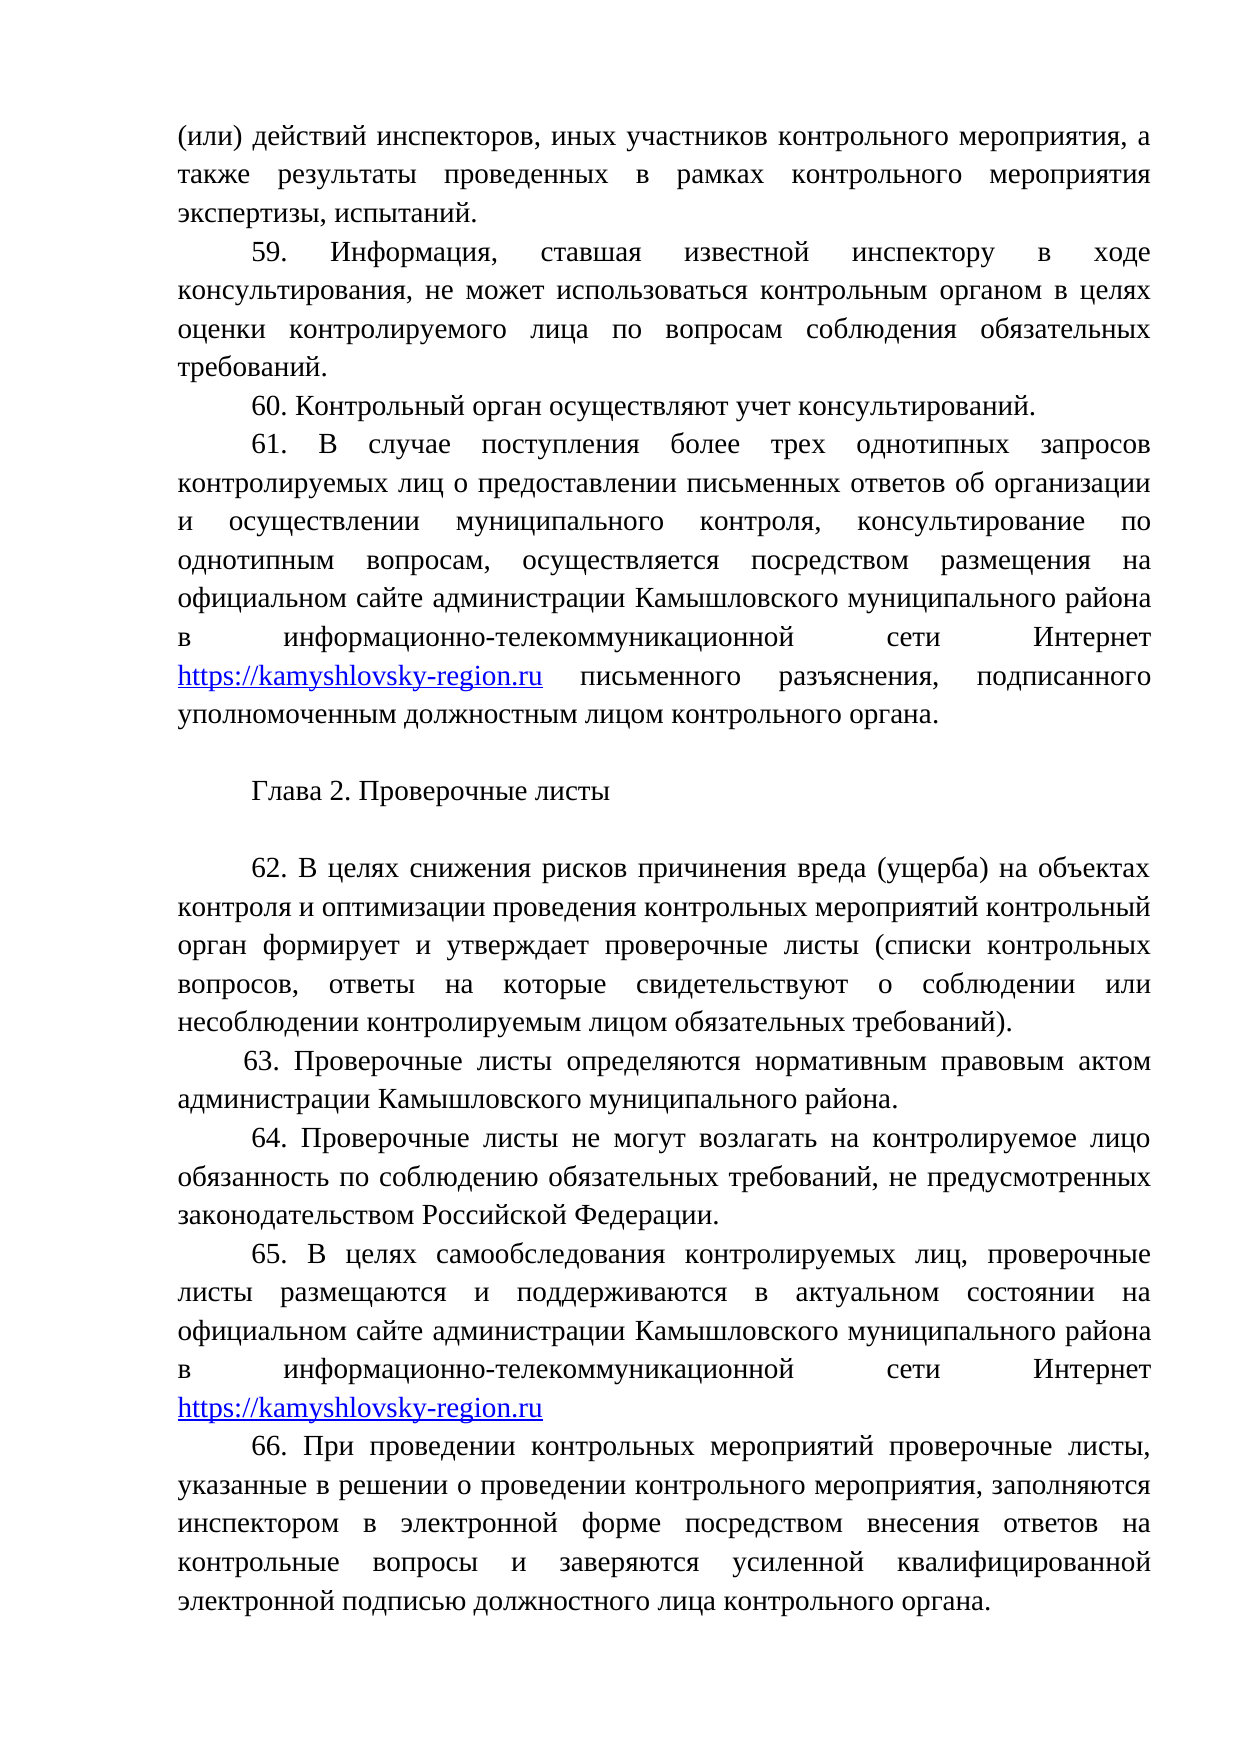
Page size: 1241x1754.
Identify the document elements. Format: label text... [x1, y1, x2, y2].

text 64. Проверочные листы не могут возлагать на контролируемое лицо обязанность по соблюдению обязательных требований, не предусмотренных законодательством Российской Федерации. [177, 1120, 1152, 1231]
text 61. В случае поступления более трех однотипных запросов контролируемых лиц о предоставлении письменных ответов об организации и осуществлении муниципального контроля, консультирование по однотипным вопросам, осуществляется посредством размещения на официальном сайте администрации Камышловского муниципального района в информационно-телекоммуникационной сети Интернет https://kamyshlovsky-region.ru письменного разъяснения, подписанного уполномоченным должностным лицом контрольного органа. [177, 426, 1152, 730]
text Глава 2. Проверочные листы [177, 773, 1152, 807]
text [177, 118, 1152, 229]
text 62. В целях снижения рисков причинения вреда (ущерба) на объектах контроля и оптимизации проведения контрольных мероприятий контрольный орган формирует и утверждает проверочные листы (списки контрольных вопросов, ответы на которые свидетельствуют о соблюдении или несоблюдении контролируемым лицом обязательных требований). [177, 850, 1152, 1038]
text 60. Контрольный орган осуществляют учет консультирований. [177, 388, 1152, 421]
text 59. Информация, ставшая известной инспектору в ходе консультирования, не может использоваться контрольным органом в целях оценки контролируемого лица по вопросам соблюдения обязательных требований. [177, 234, 1152, 383]
text 66. При проведении контрольных мероприятий проверочные листы, указанные в решении о проведении контрольного мероприятия, заполняются инспектором в электронной форме посредством внесения ответов на контрольные вопросы и заверяются усиленной квалифицированной электронной подписью должностного лица контрольного органа. [177, 1428, 1152, 1616]
text 65. В целях самообследования контролируемых лиц, проверочные листы размещаются и поддерживаются в актуальном состоянии на официальном сайте администрации Камышловского муниципального района в информационно-телекоммуникационной сети Интернет https://kamyshlovsky-region.ru [177, 1236, 1152, 1423]
text 63. Проверочные листы определяются нормативным правовым актом администрации Камышловского муниципального района. [177, 1043, 1152, 1115]
